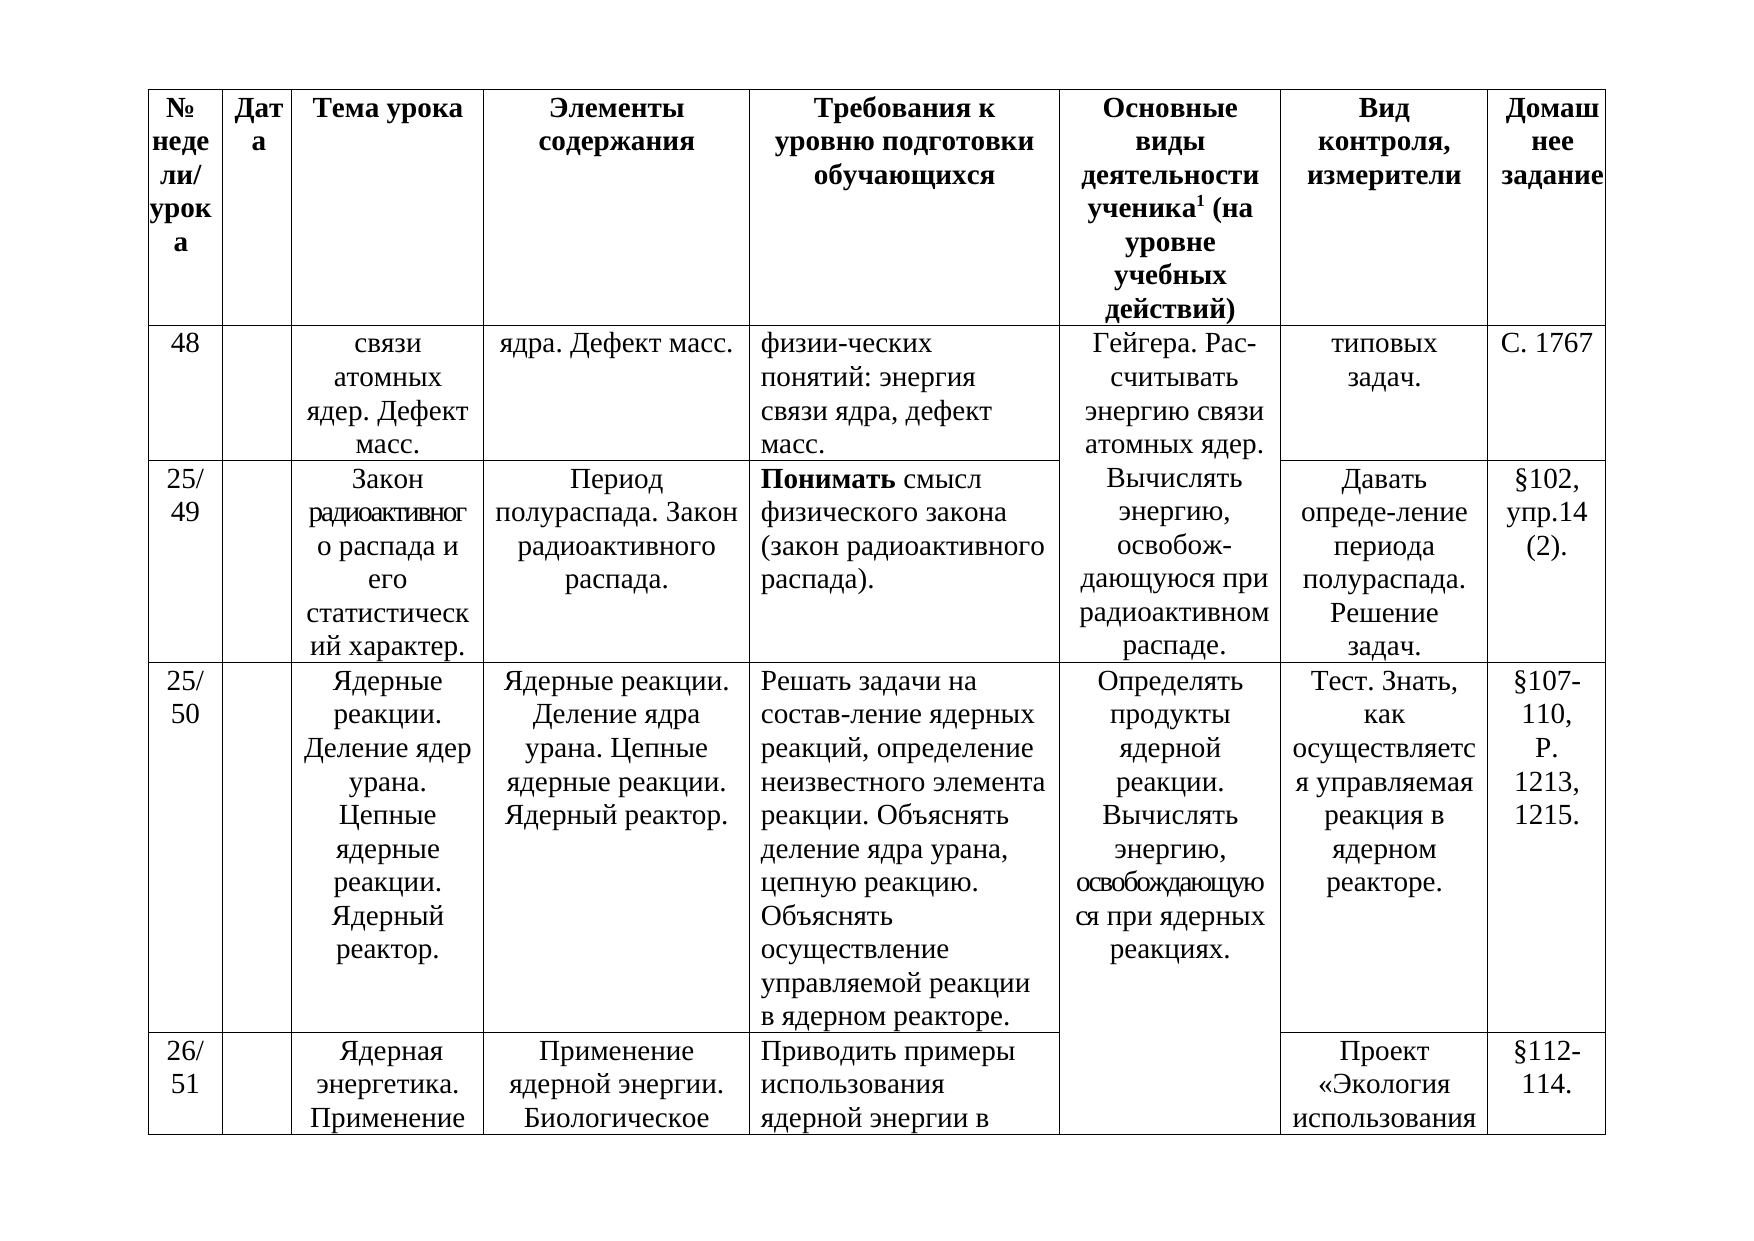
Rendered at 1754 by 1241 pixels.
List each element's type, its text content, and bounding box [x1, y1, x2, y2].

table_cell Ядерные реакции. Деление ядер урана. Цепные ядерные реакции. Ядерный реактор. [292, 663, 483, 1032]
table_cell [223, 461, 291, 662]
table_cell Решать задачи на состав-ление ядерных реакций, определение неизвестного элемента реакции. Объяснять деление ядра урана, цепную реакцию. Объяснять осуществление управляемой реакции в ядерном реакторе. [750, 663, 1059, 1032]
table_header Элементы содержания [484, 90, 749, 324]
table_cell 24/ 48 [149, 326, 222, 460]
table_cell 25/ 50 [149, 663, 222, 1032]
table_cell Энергия связи атомных ядер. Дефект масс. [292, 326, 483, 460]
table_cell 25/ 49 [149, 461, 222, 662]
table_cell Тест. Знать, как осуществляется управляемая реакция в ядерном реакторе. [1281, 663, 1487, 1032]
table_cell Определять продукты ядерной реакции. Вычислять энергию, освобождающуюся при ядерных реакциях. [1060, 663, 1280, 1134]
table_cell [223, 326, 291, 460]
table_header Домашнее задание [1488, 90, 1605, 324]
table_cell Период полураспада. Закон радиоактивного распада. [484, 461, 749, 662]
table_cell [223, 1033, 291, 1134]
table_cell Ядерные реакции. Деление ядра урана. Цепные ядерные реакции. Ядерный реактор. [484, 663, 749, 1032]
table_header Тема урока [292, 90, 483, 324]
table_header Основные виды деятельности ученика1 (на уровне учебных действий) [1060, 90, 1280, 324]
table_cell 26/ 51 [149, 1033, 222, 1134]
table_cell [223, 663, 291, 1032]
table_cell Проект «Экология использования атомной энергии». [1281, 1033, 1487, 1134]
table_cell Понимать смысл физического закона (закон радиоактивного распада). [750, 461, 1059, 662]
table_cell Закон радиоактивного распада и его статистический характер. [292, 461, 483, 662]
table_cell §102, упр.14 (2). [1488, 461, 1605, 662]
table_cell Энергия связи ядра. Дефект масс. [484, 326, 749, 460]
table_header Вид контроля, измерители [1281, 90, 1487, 324]
table_header Требования к уровню подготовки обучающихся [750, 90, 1059, 324]
table_header № недели/ урока [149, 90, 222, 324]
table_cell Применение ядерной энергии. Биологическое действие радиоактивных излучений. [484, 1033, 749, 1134]
table_cell Понимать смысл физии-ческих понятий: энергия связи ядра, дефект масс. [750, 326, 1059, 460]
table_cell §106 С. 1767 [1488, 326, 1605, 460]
table_cell Давать опреде-ление периода полураспада. Решение задач. [1281, 461, 1487, 662]
table_cell §112-114. [1488, 1033, 1605, 1134]
table_cell §107-110, Р. 1213, 1215. [1488, 663, 1605, 1032]
table_cell Решение типовых задач. [1281, 326, 1487, 460]
table_header Дата [223, 90, 291, 324]
